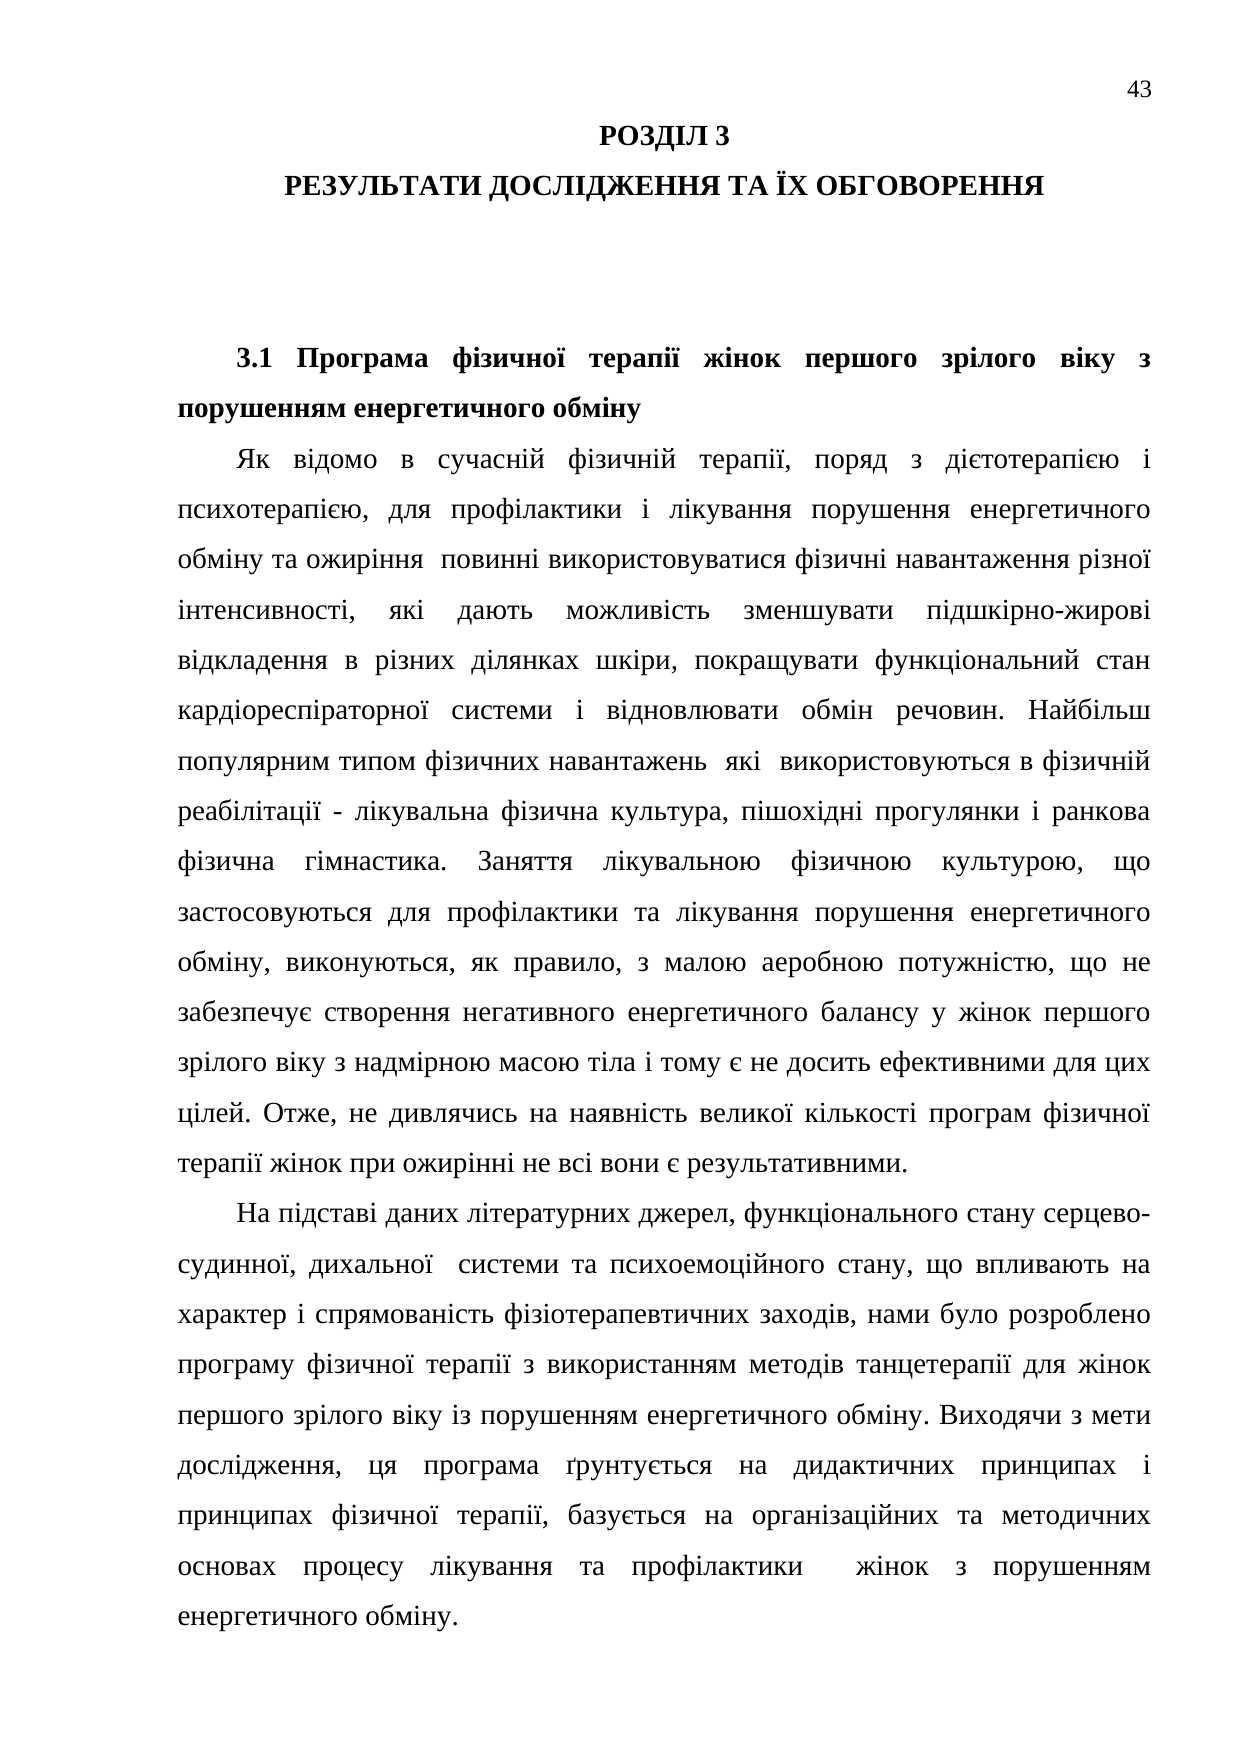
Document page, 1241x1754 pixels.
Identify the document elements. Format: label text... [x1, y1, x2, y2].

text Як відомо в сучасній фізичній терапії, поряд з дієтотерапією і психотерапією, для профілактики і лікування порушення енергетичного обміну та ожиріння повинні використовуватися фізичні навантаження різної інтенсивності, які дають можливість зменшувати підшкірно-жирові відкладення в різних ділянках шкіри, покращувати функціональний стан кардіореспіраторної системи і відновлювати обмін речовин. Найбільш популярним типом фізичних навантажень які використовуються в фізичній реабілітації - лікувальна фізична культура, пішохідні прогулянки і ранкова фізична гімнастика. Заняття лікувальною фізичною культурою, що застосовуються для профілактики та лікування порушення енергетичного обміну, виконуються, як правило, з малою аеробною потужністю, що не забезпечує створення негативного енергетичного балансу у жінок першого зрілого віку з надмірною масою тіла і тому є не досить ефективними для цих цілей. Отже, не дивлячись на наявність великої кількості програм фізичної терапії жінок при ожирінні не всі вони є результативними. [177, 441, 1152, 1179]
text 3.1 Програма фізичної терапії жінок першого зрілого віку з порушенням енергетичного обміну [177, 340, 1152, 424]
text розділ 3 [177, 118, 1152, 152]
text На підставі даних літературних джерел, функціонального стану серцево-судинної, дихальної системи та психоемоційного стану, що впливають на характер і спрямованість фізіотерапевтичних заходів, нами було розроблено програму фізичної терапії з використанням методів танцетерапії для жінок першого зрілого віку із порушенням енергетичного обміну. Виходячи з мети дослідження, ця програма ґрунтується на дидактичних принципах і принципах фізичної терапії, базується на організаційних та методичних основах процесу лікування та профілактики жінок з порушенням енергетичного обміну. [177, 1196, 1152, 1632]
text РЕЗУЛЬТАТИ ДОСЛІДЖЕННЯ ТА ЇХ ОБГОВОРЕННЯ [177, 168, 1152, 202]
